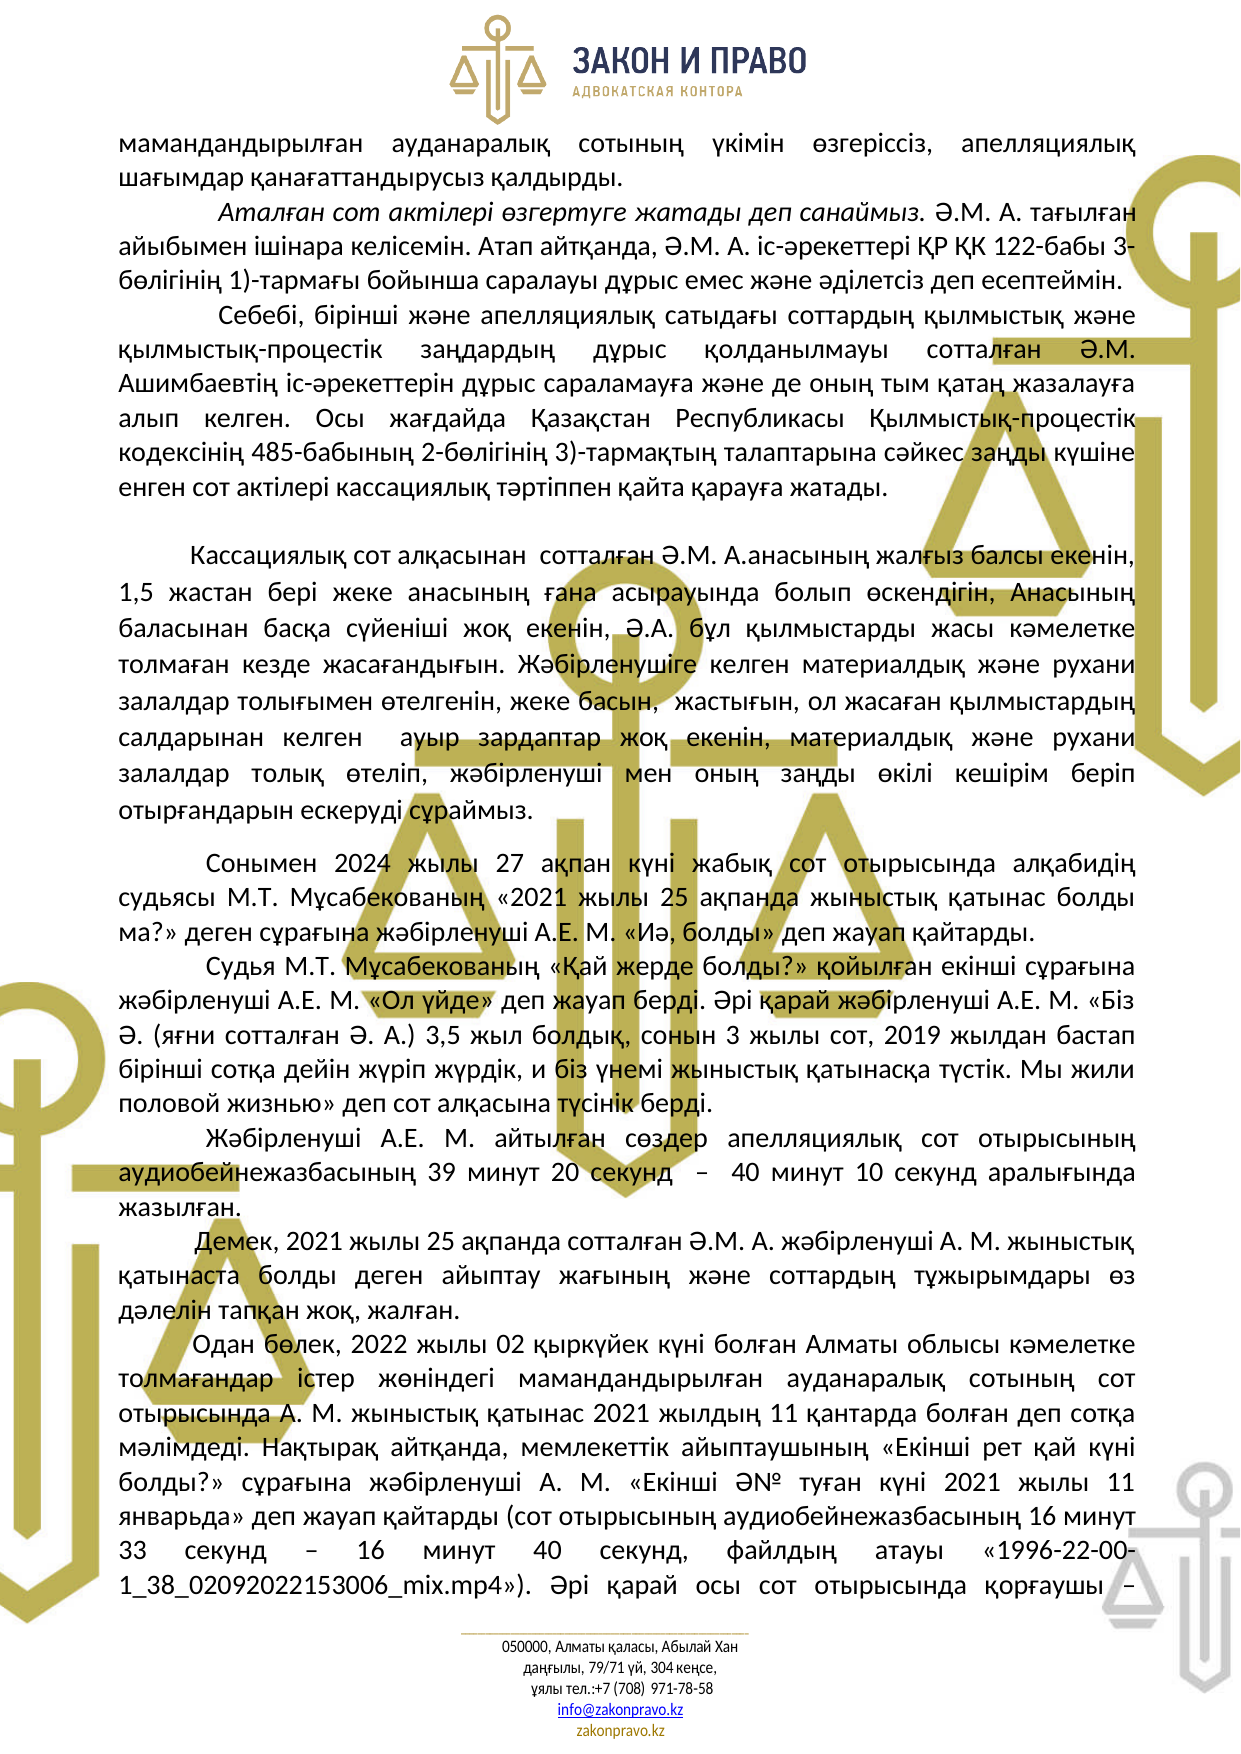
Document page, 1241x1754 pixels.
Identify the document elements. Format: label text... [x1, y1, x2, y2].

text Себебі, бірінші және апелляциялық сатыдағы соттардың қылмыстық және қылмыстық-процестік заңдардың дұрыс қолданылмауы сотталған Ә.М. Ашимбаевтің іс-әрекеттерін дұрыс сараламауға және де оның тым қатаң жазалауға алып келген. Осы жағдайда Қазақстан Республикасы Қылмыстық-процестік кодексінің 485-бабының 2-бөлігінің 3)-тармақтың талаптарына сәйкес заңды күшіне енген сот актілері кассациялық тәртіппен қайта қарауға жатады. [118, 297, 1137, 503]
picture [341, 826, 914, 845]
text Судья М.Т. Мұсабекованың «Қай жерде болды?» қойылған екінші сұрағына жәбірленуші А.Е. М. «Ол үйде» деп жауап берді. Әрі қарай жәбірленуші А.Е. М. «Біз Ә. (яғни сотталған Ә. А.) 3,5 жыл болдық, сонын 3 жылы сот, 2019 жылдан бастап бірінші сотқа дейін жүріп жүрдік, и біз үнемі жыныстық қатынасқа түстік. Мы жили половой жизнью» деп сот алқасына түсінік берді. [118, 948, 1137, 1120]
text Аталған сот актілері өзгертуге жатады деп санаймыз. Ә.М. А. тағылған айыбымен ішінара келісемін. Атап айтқанда, Ә.М. А. іс-әрекеттері ҚР ҚК 122-бабы 3-бөлігінің 1)-тармағы бойынша саралауы дұрыс емес және әділетсіз деп есептеймін. [118, 193, 1137, 297]
picture [919, 155, 1241, 1694]
picture [0, 982, 316, 1754]
picture [341, 1601, 914, 1754]
text Жәбірленуші А.Е. М. айтылған сөздер апелляциялық сот отырысының аудиобейнежазбасының 39 минут 20 секунд – 40 минут 10 секунд аралығында жазылған. [118, 1120, 1137, 1223]
picture [449, 14, 807, 125]
text Кассациялық сот алқасынан сотталған Ә.М. А.анасының жалғыз балсы екенін, 1,5 жастан бері жеке анасының ғана асырауында болып өскендігін, Анасының баласынан басқа сүйеніші жоқ екенін, Ә.А. бұл қылмыстарды жасы кәмелетке толмаған кезде жасағандығын. Жәбірленушіге келген материалдық және рухани залалдар толығымен өтелгенін, жеке басын, жастығын, ол жасаған қылмыстардың салдарынан келген ауыр зардаптар жоқ екенін, материалдық және рухани залалдар толық өтеліп, жәбірленуші мен оның заңды өкілі кешірім беріп отырғандарын ескеруді сұраймыз. [118, 537, 1137, 826]
text Демек, 2021 жылы 25 ақпанда сотталған Ә.М. А. жәбірленуші А. М. жыныстық қатынаста болды деген айыптау жағының және соттардың тұжырымдары өз дәлелін тапқан жоқ, жалған. [118, 1223, 1137, 1326]
text Сонымен 2024 жылы 27 ақпан күні жабық сот отырысында алқабидің судьясы М.Т. Мұсабекованың «2021 жылы 25 ақпанда жыныстық қатынас болды ма?» деген сұрағына жәбірленуші А.Е. М. «Иә, болды» деп жауап қайтарды. [118, 845, 1137, 948]
